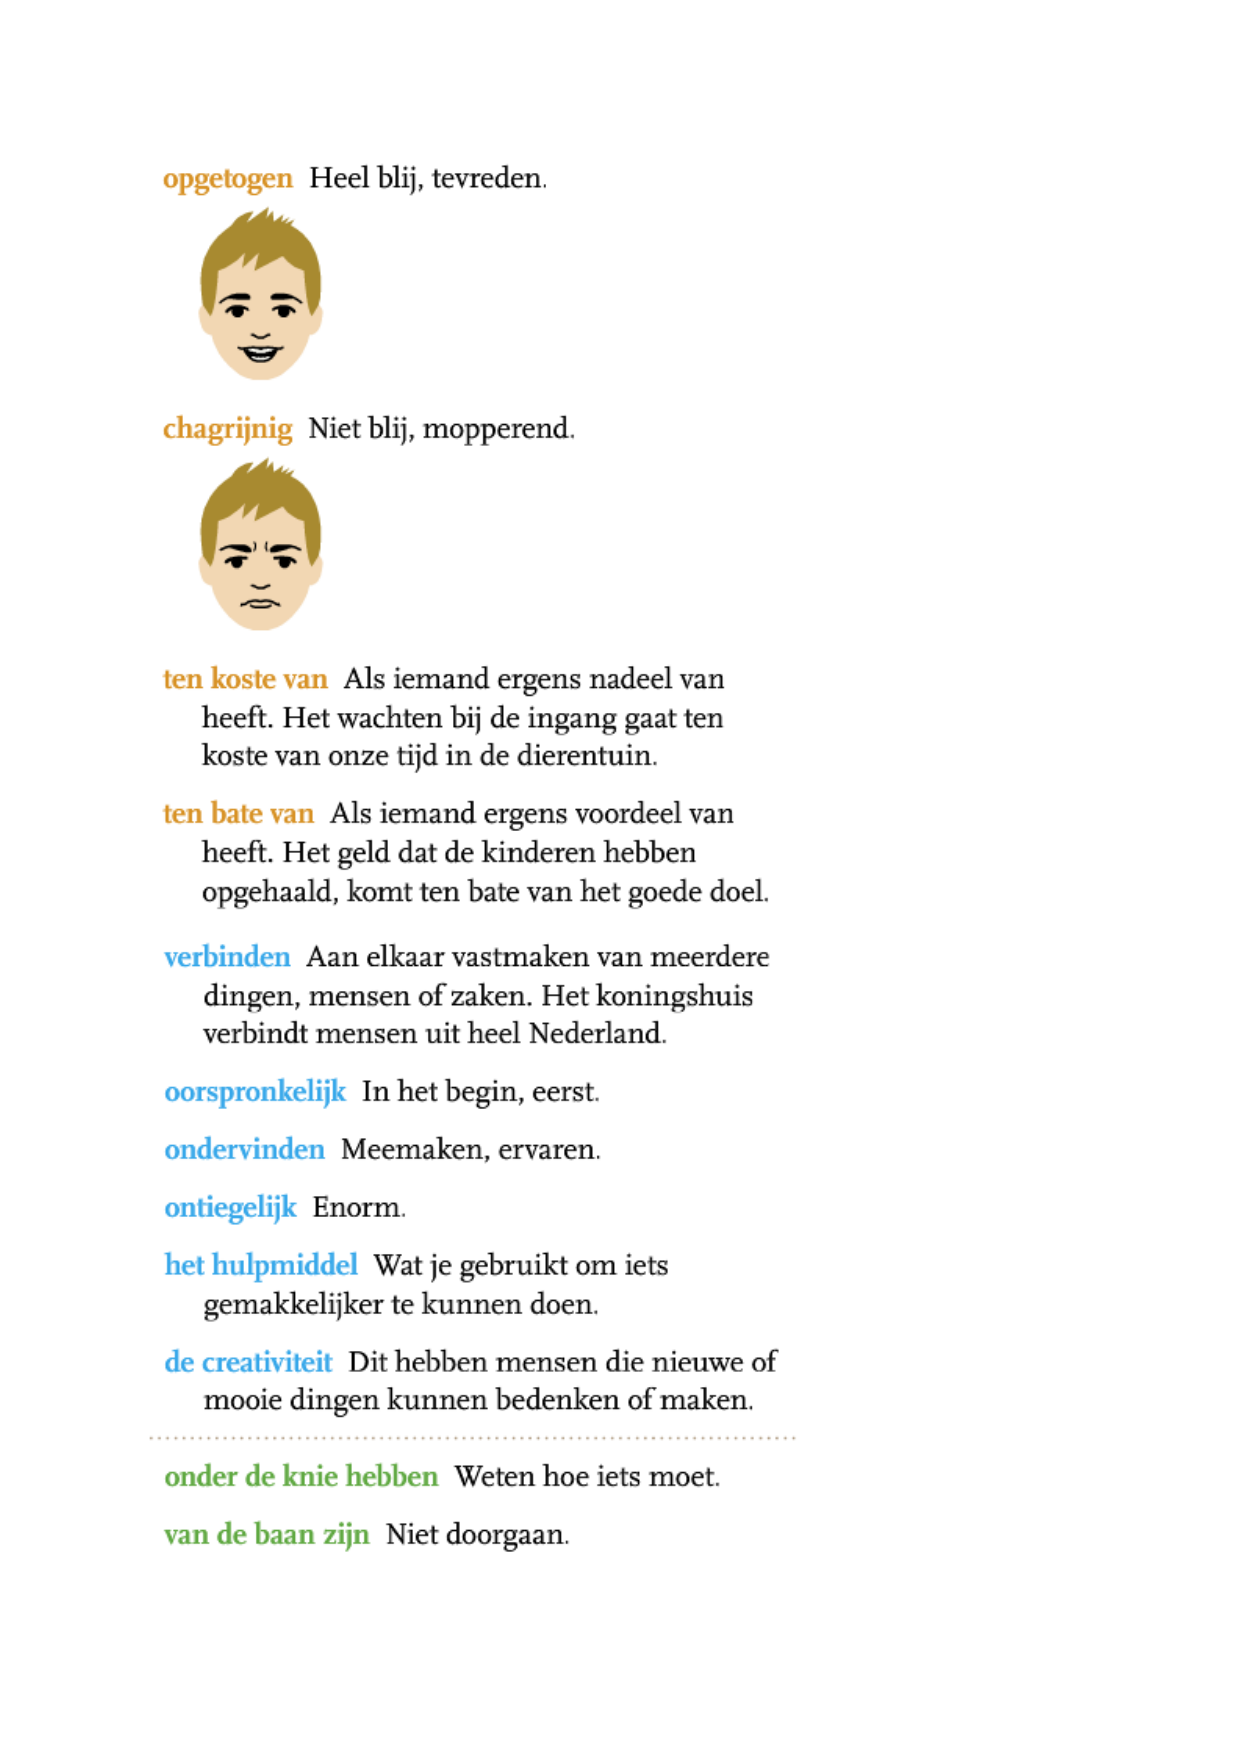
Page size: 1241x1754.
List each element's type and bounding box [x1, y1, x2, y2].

picture [147, 929, 818, 1566]
picture [147, 147, 790, 928]
